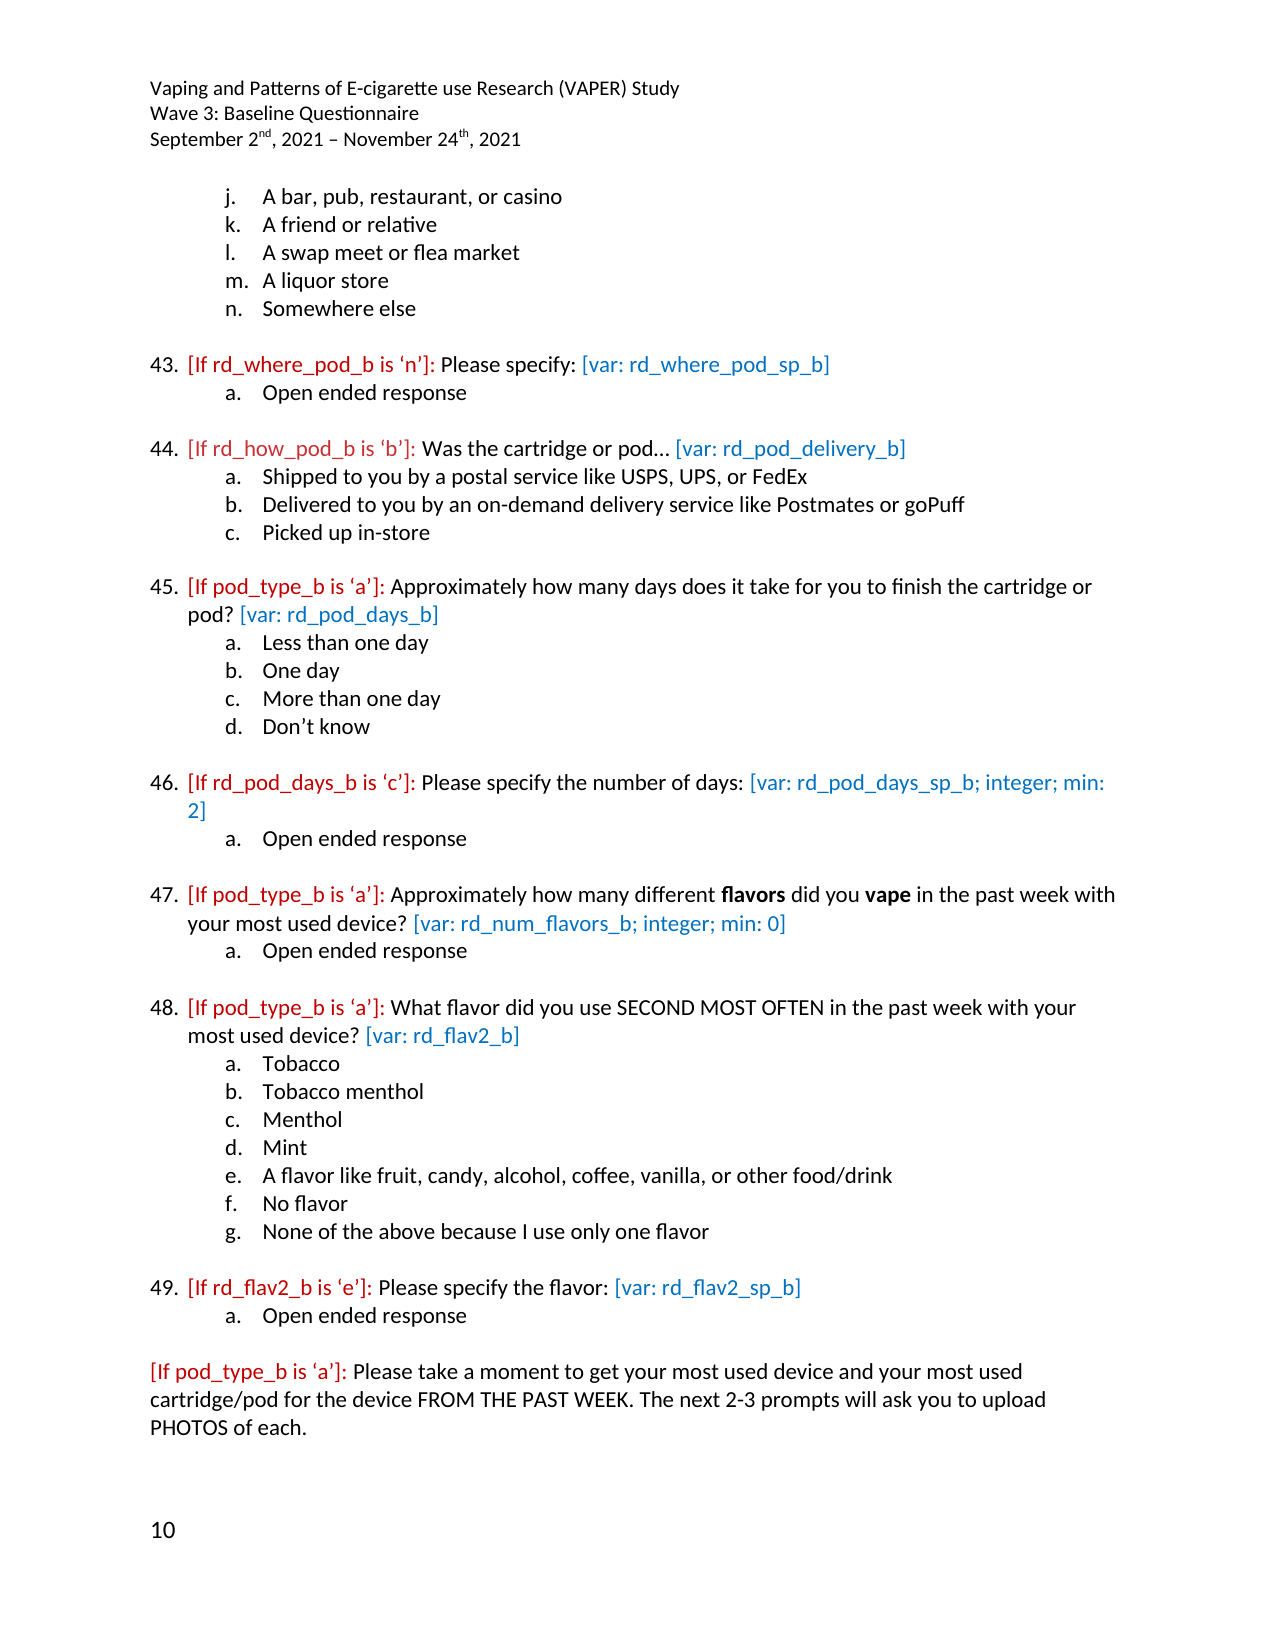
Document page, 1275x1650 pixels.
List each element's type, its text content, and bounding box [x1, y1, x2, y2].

list [If rd_where_pod_b is ‘n’]: Please specify: [var: rd_where_pod_sp_b] [150, 350, 1125, 378]
list [If pod_type_b is ‘a’]: Please take a moment to get your most used device and your most used cartridge/pod for the device FROM THE PAST WEEK. The next 2-3 prompts will ask you to upload PHOTOS of each. [150, 1357, 1125, 1441]
list Open ended response [225, 378, 1125, 406]
list Delivered to you by an on-demand delivery service like Postmates or goPuff [225, 490, 1125, 518]
list Shipped to you by a postal service like USPS, UPS, or FedEx [225, 462, 1125, 490]
list A bar, pub, restaurant, or casino [225, 182, 1125, 210]
list [If rd_how_pod_b is ‘b’]: Was the cartridge or pod… [var: rd_pod_delivery_b] [150, 434, 1125, 462]
list Don’t know [225, 712, 1125, 741]
list [If rd_pod_days_b is ‘c’]: Please specify the number of days: [var: rd_pod_days_sp_b; integer; min: 2] [150, 768, 1125, 824]
list A swap meet or flea market [225, 238, 1125, 266]
list One day [225, 656, 1125, 684]
list A liquor store [225, 266, 1125, 294]
list More than one day [225, 684, 1125, 712]
list [If pod_type_b is ‘a’]: Approximately how many different flavors did you vape in the past week with your most used device? [var: rd_num_flavors_b; integer; min: 0] [150, 881, 1125, 937]
list [If pod_type_b is ‘a’]: What flavor did you use SECOND MOST OFTEN in the past week with your most used device? [var: rd_flav2_b] [150, 993, 1125, 1049]
list A friend or relative [225, 210, 1125, 238]
list Mint [225, 1133, 1125, 1161]
list [If pod_type_b is ‘a’]: Approximately how many days does it take for you to finish the cartridge or pod? [var: rd_pod_days_b] [150, 572, 1125, 628]
list Picked up in-store [225, 518, 1125, 546]
list Open ended response [225, 824, 1125, 853]
list Open ended response [225, 1301, 1125, 1329]
list Somewhere else [225, 294, 1125, 322]
list Tobacco [225, 1049, 1125, 1077]
list Less than one day [225, 628, 1125, 656]
list [If rd_flav2_b is ‘e’]: Please specify the flavor: [var: rd_flav2_sp_b] [150, 1273, 1125, 1301]
list No flavor [225, 1189, 1125, 1217]
list Tobacco menthol [225, 1077, 1125, 1105]
list None of the above because I use only one flavor [225, 1217, 1125, 1245]
list A flavor like fruit, candy, alcohol, coffee, vanilla, or other food/drink [225, 1161, 1125, 1189]
list Open ended response [225, 937, 1125, 965]
list Menthol [225, 1105, 1125, 1133]
